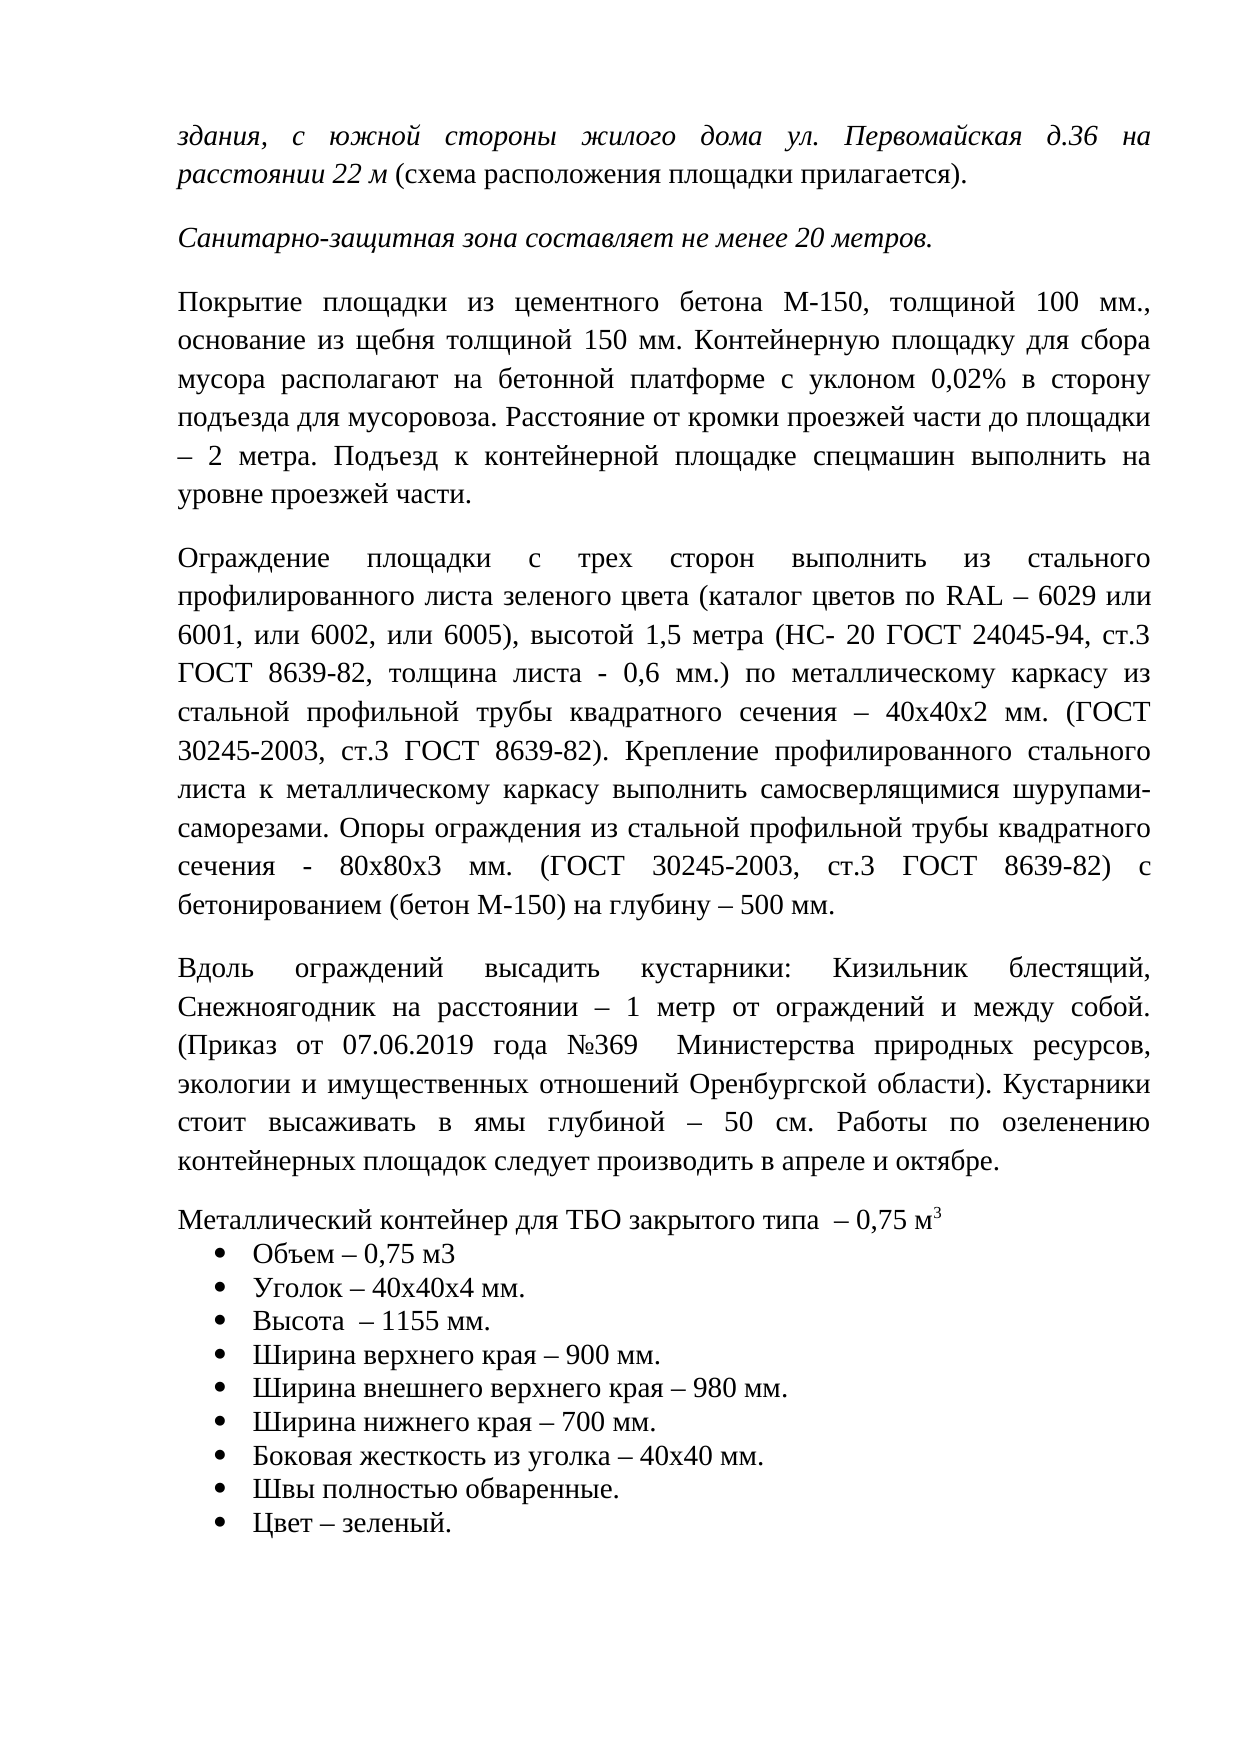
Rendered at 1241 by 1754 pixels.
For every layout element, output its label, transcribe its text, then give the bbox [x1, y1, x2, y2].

list Объем – 0,75 м3 [215, 1236, 1152, 1270]
list Ширина внешнего верхнего края – 980 мм. [215, 1371, 1152, 1404]
list Ширина нижнего края – 700 мм. [215, 1404, 1152, 1438]
text Металлический контейнер для ТБО закрытого типа – 0,75 м3 [177, 1202, 1152, 1236]
text Ограждение площадки с трех сторон выполнить из стального профилированного листа зеленого цвета (каталог цветов по RAL – 6029 или 6001, или 6002, или 6005), высотой 1,5 метра (НС- 20 ГОСТ 24045-94, ст.3 ГОСТ 8639-82, толщина листа - 0,6 мм.) по металлическому каркасу из стальной профильной трубы квадратного сечения – 40х40х2 мм. (ГОСТ 30245-2003, ст.3 ГОСТ 8639-82). Крепление профилированного стального листа к металлическому каркасу выполнить самосверлящимися шурупами-саморезами. Опоры ограждения из стальной профильной трубы квадратного сечения - 80х80х3 мм. (ГОСТ 30245-2003, ст.3 ГОСТ 8639-82) с бетонированием (бетон М-150) на глубину – 500 мм. [177, 540, 1152, 920]
list Уголок – 40х40х4 мм. [215, 1270, 1152, 1303]
text Вдоль ограждений высадить кустарники: Кизильник блестящий, Снежноягодник на расстоянии – 1 метр от ограждений и между собой. (Приказ от 07.06.2019 года №369 Министерства природных ресурсов, экологии и имущественных отношений Оренбургской области). Кустарники стоит высаживать в ямы глубиной – 50 см. Работы по озеленению контейнерных площадок следует производить в апреле и октябре. [177, 950, 1152, 1177]
text Покрытие площадки из цементного бетона М-150, толщиной 100 мм., основание из щебня толщиной 150 мм. Контейнерную площадку для сбора мусора располагают на бетонной платформе с уклоном 0,02% в сторону подъезда для мусоровоза. Расстояние от кромки проезжей части до площадки – 2 метра. Подъезд к контейнерной площадке спецмашин выполнить на уровне проезжей части. [177, 284, 1152, 510]
list Швы полностью обваренные. [215, 1472, 1152, 1505]
list Высота – 1155 мм. [215, 1303, 1152, 1337]
text Санитарно-защитная зона составляет не менее 20 метров. [177, 220, 1152, 254]
list Ширина верхнего края – 900 мм. [215, 1337, 1152, 1371]
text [177, 118, 1152, 190]
list Цвет – зеленый. [215, 1505, 1152, 1539]
list Боковая жесткость из уголка – 40х40 мм. [215, 1438, 1152, 1472]
